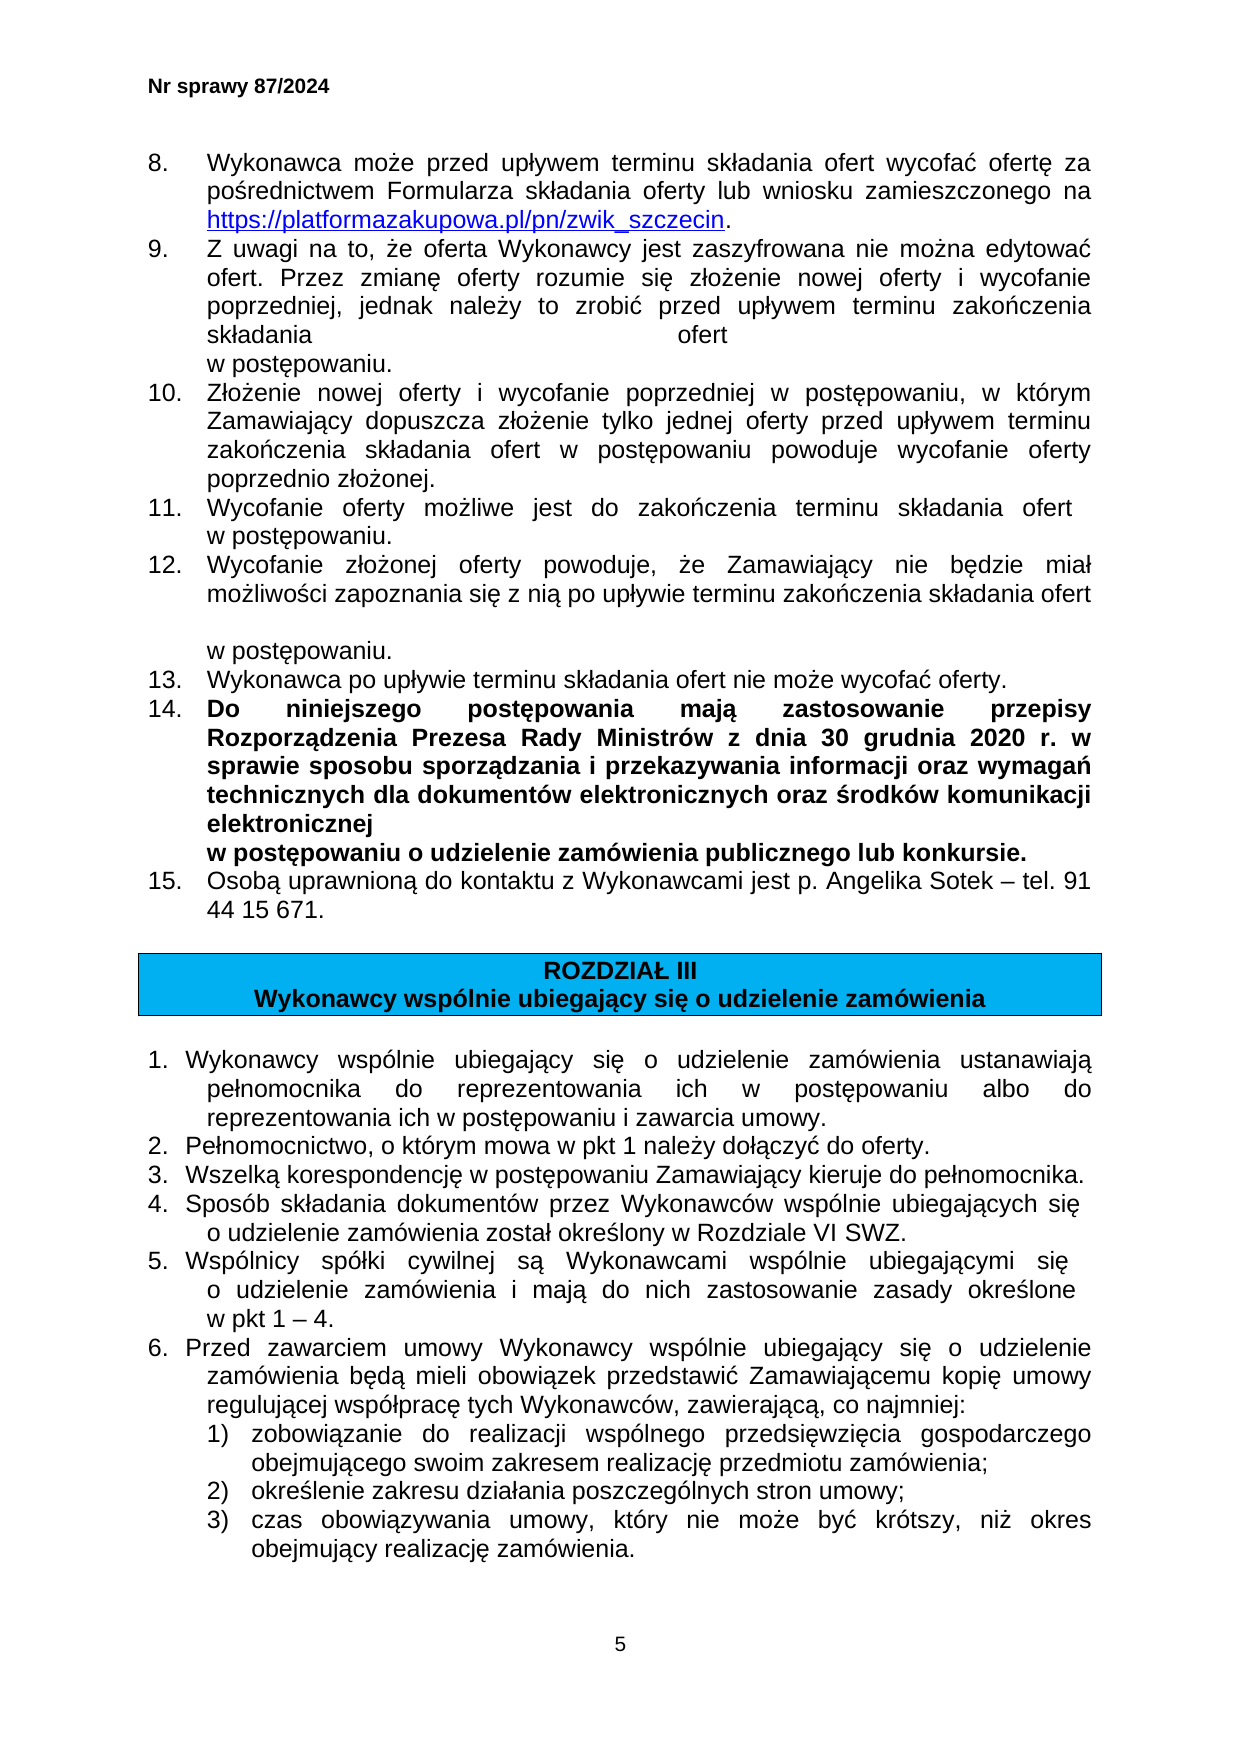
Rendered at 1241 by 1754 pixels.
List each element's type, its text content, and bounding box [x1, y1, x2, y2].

list Wycofanie złożonej oferty powoduje, że Zamawiający nie będzie miał możliwości zapoznania się z nią po upływie terminu zakończenia składania ofert w postępowaniu. [148, 550, 1093, 665]
subtitle Wykonawcy wspólnie ubiegający się o udzielenie zamówienia [139, 981, 1101, 1015]
list Osobą uprawnioną do kontaktu z Wykonawcami jest p. Angelika Sotek – tel. 91 44 15 671. [148, 866, 1093, 924]
list Wycofanie oferty możliwe jest do zakończenia terminu składania ofert w postępowaniu. [148, 493, 1093, 550]
list Wykonawca może przed upływem terminu składania ofert wycofać ofertę za pośrednictwem Formularza składania oferty lub wniosku zamieszczonego na https://platformazakupowa.pl/pn/zwik_szczecin. [148, 148, 1093, 234]
list Wykonawca po upływie terminu składania ofert nie może wycofać oferty. [148, 665, 1093, 694]
list czas obowiązywania umowy, który nie może być krótszy, niż okres obejmujący realizację zamówienia. [207, 1505, 1093, 1563]
list Wykonawcy wspólnie ubiegający się o udzielenie zamówienia ustanawiają pełnomocnika do reprezentowania ich w postępowaniu albo do reprezentowania ich w postępowaniu i zawarcia umowy. [148, 1045, 1093, 1131]
list Wspólnicy spółki cywilnej są Wykonawcami wspólnie ubiegającymi się o udzielenie zamówienia i mają do nich zastosowanie zasady określone w pkt 1 – 4. [148, 1246, 1093, 1333]
subtitle ROZDZIAŁ III [139, 954, 1101, 981]
list Złożenie nowej oferty i wycofanie poprzedniej w postępowaniu, w którym Zamawiający dopuszcza złożenie tylko jednej oferty przed upływem terminu zakończenia składania ofert w postępowaniu powoduje wycofanie oferty poprzednio złożonej. [148, 378, 1093, 493]
list zobowiązanie do realizacji wspólnego przedsięwzięcia gospodarczego obejmującego swoim zakresem realizację przedmiotu zamówienia; [207, 1419, 1093, 1476]
list Pełnomocnictwo, o którym mowa w pkt 1 należy dołączyć do oferty. [148, 1131, 1093, 1160]
list Do niniejszego postępowania mają zastosowanie przepisy Rozporządzenia Prezesa Rady Ministrów z dnia 30 grudnia 2020 r. w sprawie sposobu sporządzania i przekazywania informacji oraz wymagań technicznych dla dokumentów elektronicznych oraz środków komunikacji elektronicznej w postępowaniu o udzielenie zamówienia publicznego lub konkursie. [148, 694, 1093, 866]
list określenie zakresu działania poszczególnych stron umowy; [207, 1476, 1093, 1505]
list Z uwagi na to, że oferta Wykonawcy jest zaszyfrowana nie można edytować ofert. Przez zmianę oferty rozumie się złożenie nowej oferty i wycofanie poprzedniej, jednak należy to zrobić przed upływem terminu zakończenia składania ofert w postępowaniu. [148, 234, 1093, 378]
list Sposób składania dokumentów przez Wykonawców wspólnie ubiegających się o udzielenie zamówienia został określony w Rozdziale VI SWZ. [148, 1189, 1093, 1246]
list Wszelką korespondencję w postępowaniu Zamawiający kieruje do pełnomocnika. [148, 1160, 1093, 1189]
list Przed zawarciem umowy Wykonawcy wspólnie ubiegający się o udzielenie zamówienia będą mieli obowiązek przedstawić Zamawiającemu kopię umowy regulującej współpracę tych Wykonawców, zawierającą, co najmniej: [148, 1333, 1093, 1419]
